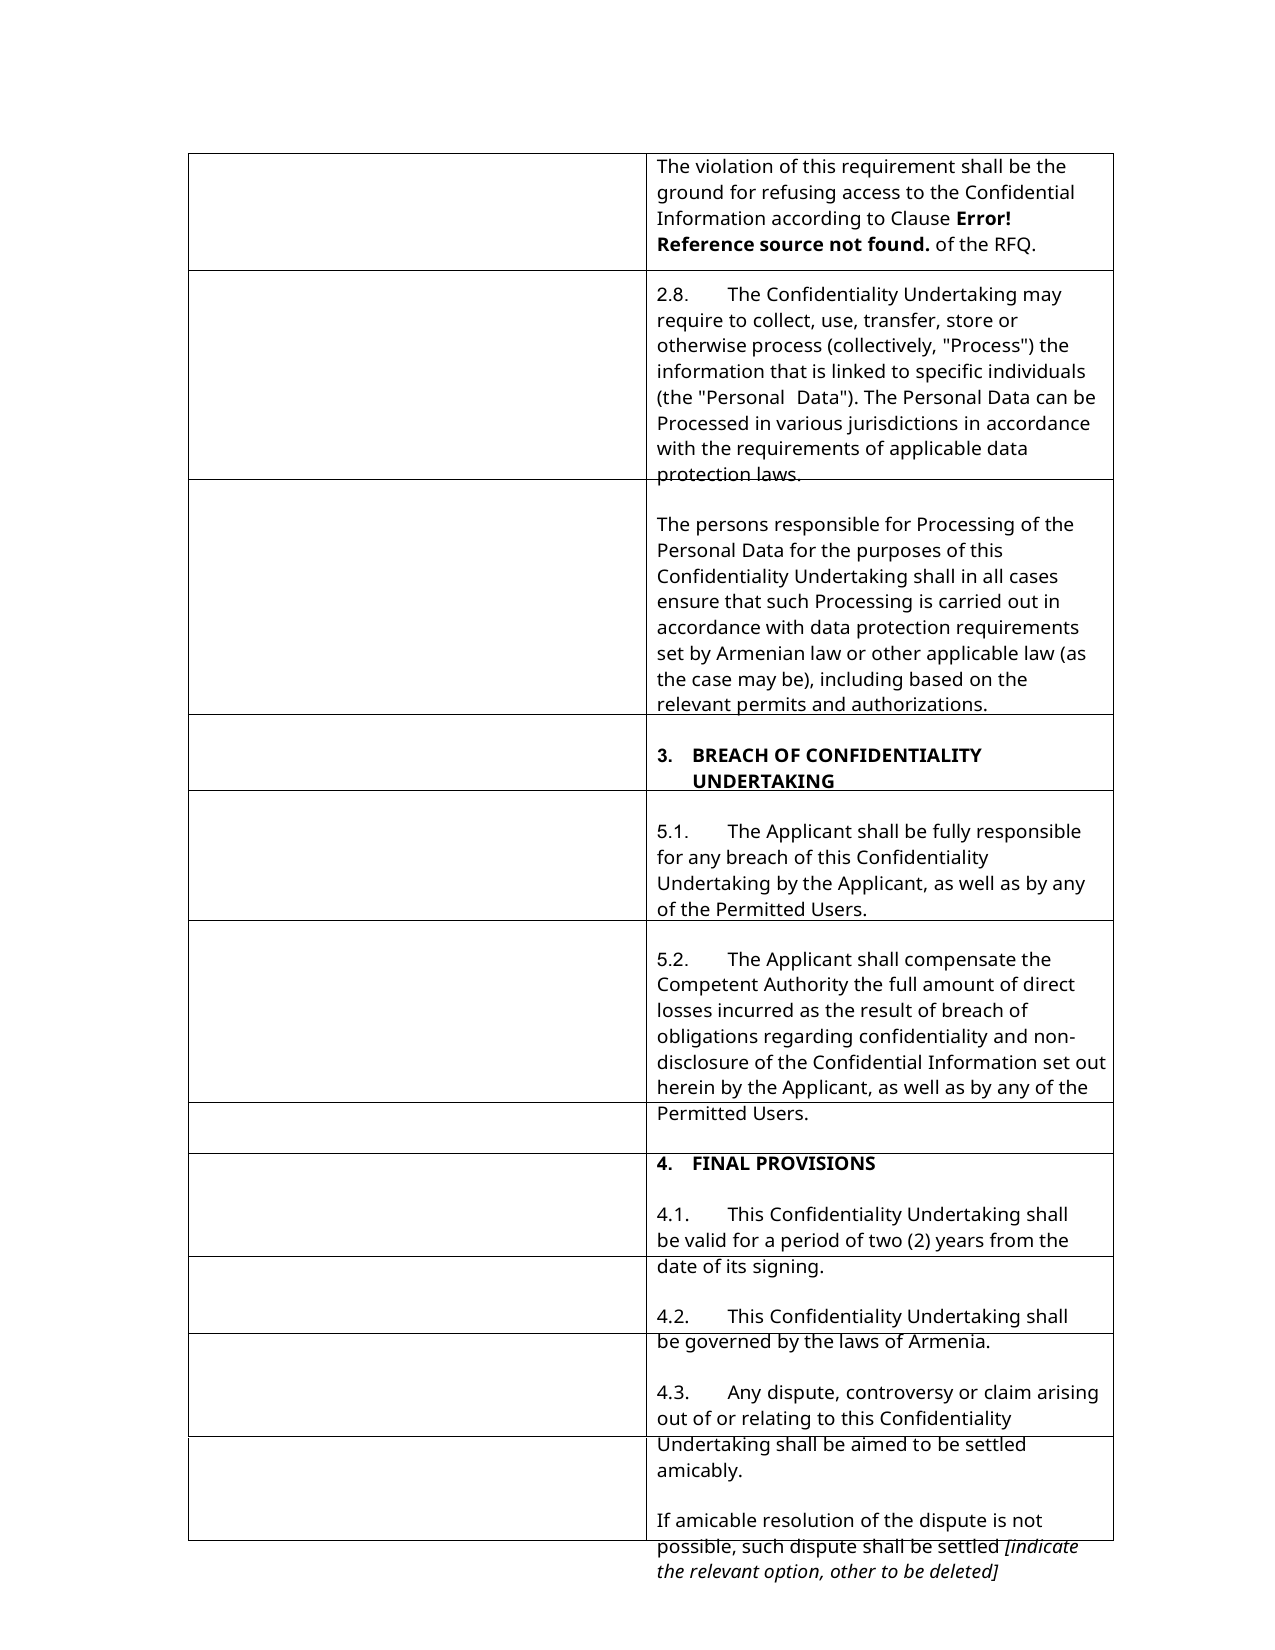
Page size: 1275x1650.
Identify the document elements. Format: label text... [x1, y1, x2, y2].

text 3. BREACH OF CONFIDENTIALITY UNDERTAKING [657, 742, 982, 794]
text 5.1. The Applicant shall be fully responsible for any breach of this Confidentiality Undertaking by the Applicant, as well as by any of the Permitted Users. [657, 819, 1097, 921]
text The violation of this requirement shall be the ground for refusing access to the Confidential Information according to Clause Error! Reference source not found. of the RFQ. [657, 154, 1099, 256]
text 2.8. The Confidentiality Undertaking may require to collect, use, transfer, store or otherwise process (collectively, "Process") the information that is linked to specific individuals (the "Personal Data"). The Personal Data can be Processed in various jurisdictions in accordance with the requirements of applicable data protection laws. [657, 281, 1105, 487]
text 4. FINAL PROVISIONS [657, 1151, 1188, 1176]
text If amicable resolution of the dispute is not possible, such dispute shall be settled [indicate the relevant option, other to be deleted] [657, 1507, 1100, 1584]
text 4.3. Any dispute, controversy or claim arising out of or relating to this Confidentiality Undertaking shall be aimed to be settled amicably. [657, 1379, 1104, 1482]
text 5.2. The Applicant shall compensate the Competent Authority the full amount of direct losses incurred as the result of breach of obligations regarding confidentiality and non-disclosure of the Confidential Information set out herein by the Applicant, as well as by any of the Permitted Users. [657, 946, 1107, 1126]
text 4.1. This Confidentiality Undertaking shall be valid for a period of two (2) years from the date of its signing. [657, 1201, 1090, 1278]
text 4.2. This Confidentiality Undertaking shall be governed by the laws of Armenia. [657, 1303, 1078, 1354]
text The persons responsible for Processing of the Personal Data for the purposes of this Confidentiality Undertaking shall in all cases ensure that such Processing is carried out in accordance with data protection requirements set by Armenian law or other applicable law (as the case may be), including based on the relevant permits and authorizations. [657, 511, 1101, 717]
